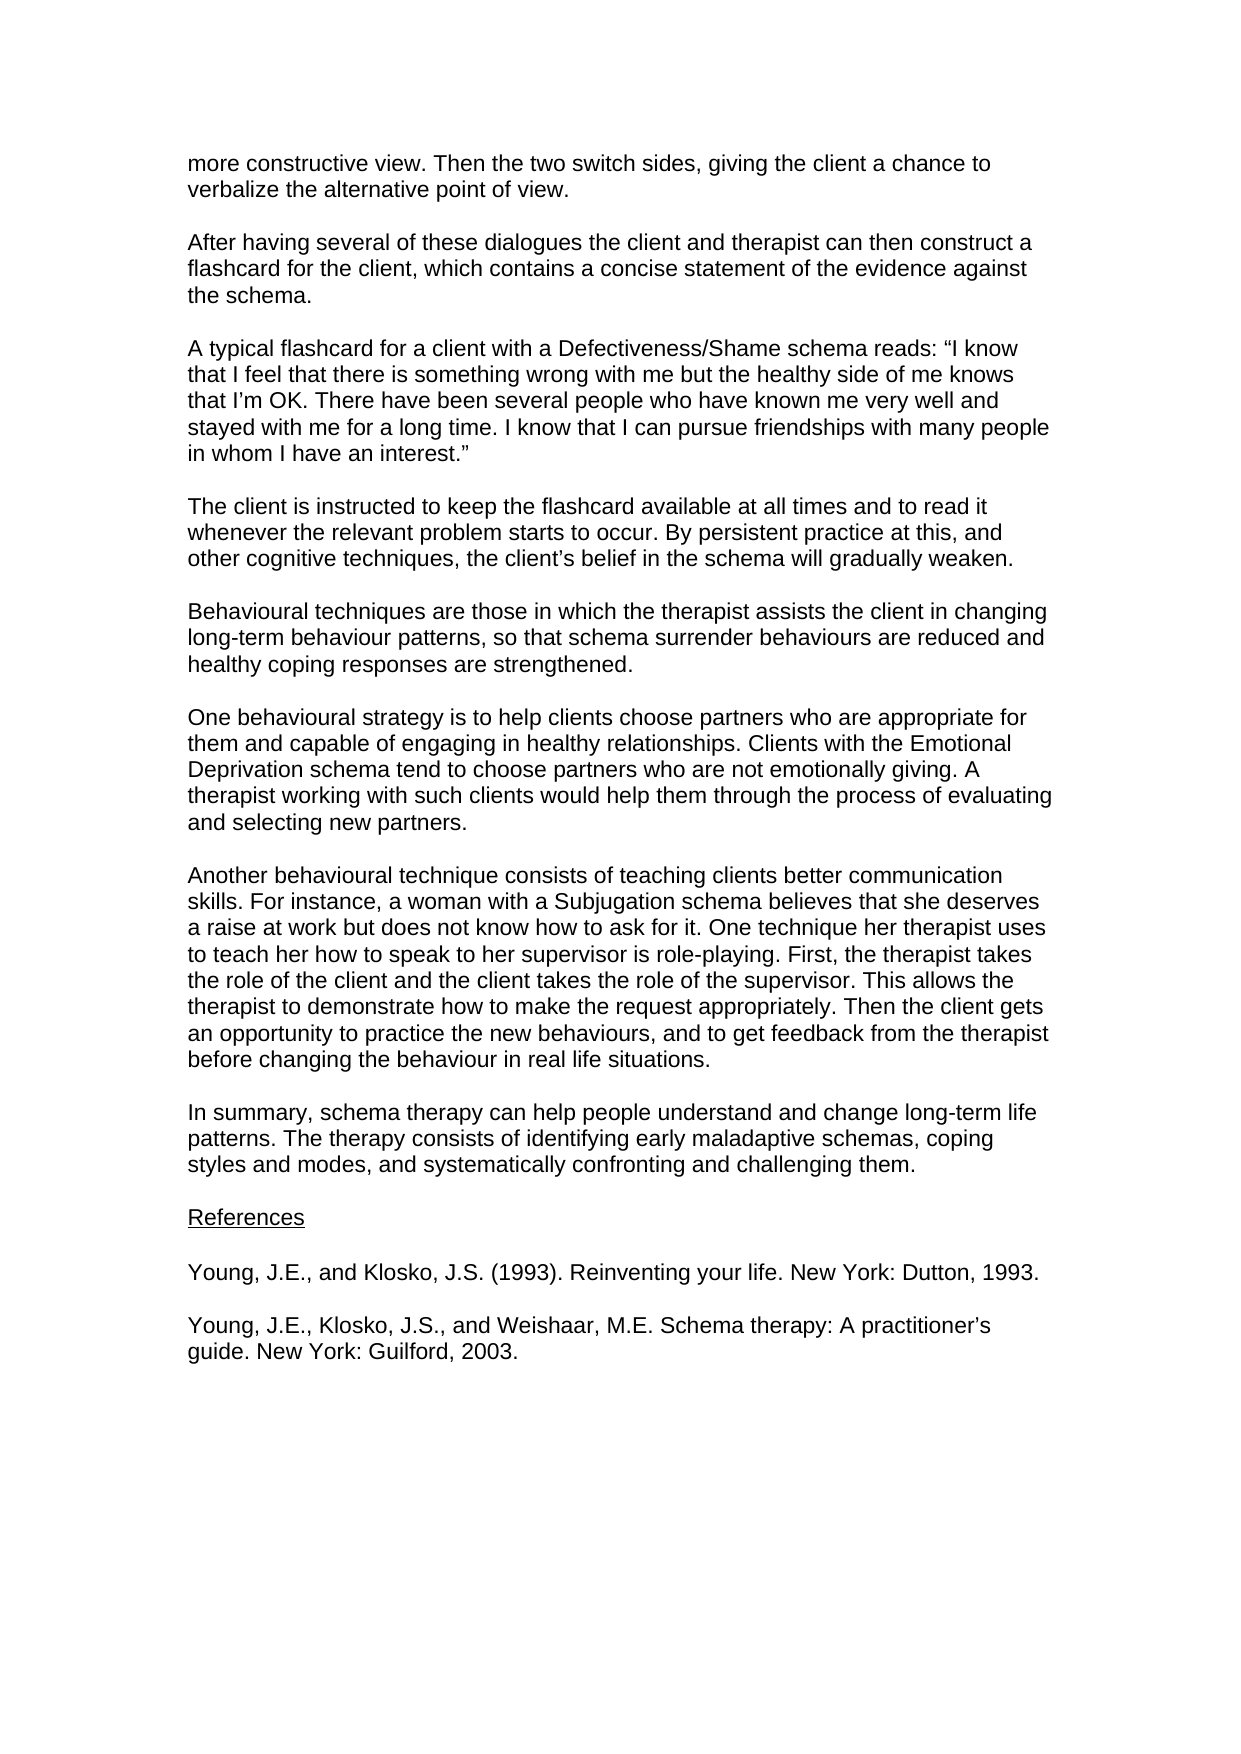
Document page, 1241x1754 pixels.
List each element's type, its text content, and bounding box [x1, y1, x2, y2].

text Behavioural techniques are those in which the therapist assists the client in changing long-term behaviour patterns, so that schema surrender behaviours are reduced and healthy coping responses are strengthened. [187, 598, 1053, 677]
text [187, 150, 1053, 203]
text One behavioural strategy is to help clients choose partners who are appropriate for them and capable of engaging in healthy relationships. Clients with the Emotional Deprivation schema tend to choose partners who are not emotionally giving. A therapist working with such clients would help them through the process of evaluating and selecting new partners. [187, 703, 1053, 835]
text The client is instructed to keep the flashcard available at all times and to read it whenever the relevant problem starts to occur. By persistent practice at this, and other cognitive techniques, the client’s belief in the schema will gradually weaken. [187, 493, 1053, 572]
text A typical flashcard for a client with a Defectiveness/Shame schema reads: “I know that I feel that there is something wrong with me but the healthy side of me knows that I’m OK. There have been several people who have known me very well and stayed with me for a long time. I know that I can pursue friendships with many people in whom I have an interest.” [187, 334, 1053, 466]
text Young, J.E., and Klosko, J.S. (1993). Reinventing your life. New York: Dutton, 1993. [187, 1259, 1053, 1286]
text After having several of these dialogues the client and therapist can then construct a flashcard for the client, which contains a concise statement of the evidence against the schema. [187, 229, 1053, 308]
text Young, J.E., Klosko, J.S., and Weishaar, M.E. Schema therapy: A practitioner’s guide. New York: Guilford, 2003. [187, 1312, 1053, 1365]
text In summary, schema therapy can help people understand and change long-term life patterns. The therapy consists of identifying early maladaptive schemas, coping styles and modes, and systematically confronting and challenging them. [187, 1099, 1053, 1178]
text References [187, 1204, 1053, 1231]
text Another behavioural technique consists of teaching clients better communication skills. For instance, a woman with a Subjugation schema believes that she deserves a raise at work but does not know how to ask for it. One technique her therapist uses to teach her how to speak to her supervisor is role-playing. First, the therapist takes the role of the client and the client takes the role of the supervisor. This allows the therapist to demonstrate how to make the request appropriately. Then the client gets an opportunity to practice the new behaviours, and to get feedback from the therapist before changing the behaviour in real life situations. [187, 862, 1053, 1072]
